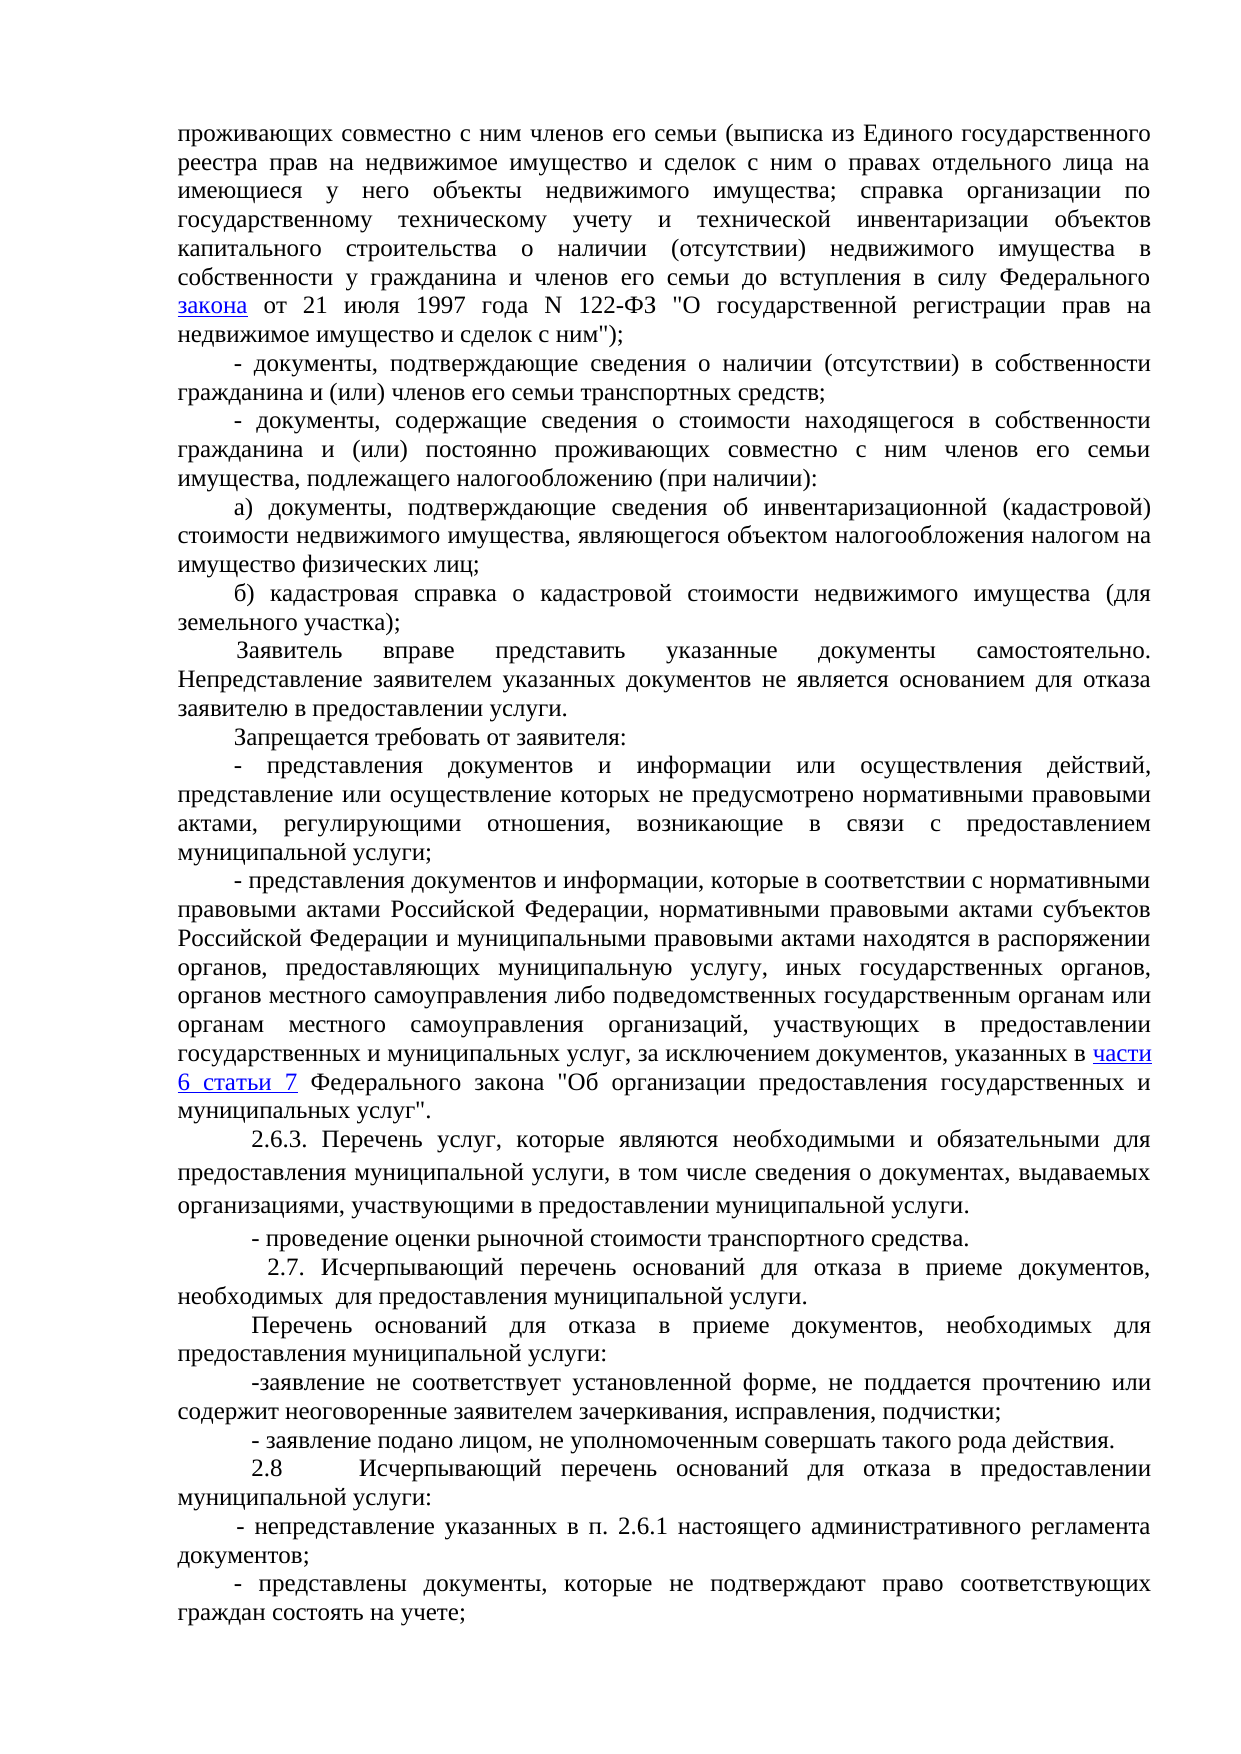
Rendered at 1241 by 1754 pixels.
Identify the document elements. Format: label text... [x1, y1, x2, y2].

text - документы, подтверждающие сведения о наличии (отсутствии) в собственности гражданина и (или) членов его семьи транспортных средств; [177, 348, 1152, 406]
text 2.7. Исчерпывающий перечень оснований для отказа в приеме документов, необходимых для предоставления муниципальной услуги. [177, 1252, 1152, 1310]
text - документы, содержащие сведения о стоимости находящегося в собственности гражданина и (или) постоянно проживающих совместно с ним членов его семьи имущества, подлежащего налогообложению (при наличии): [177, 406, 1152, 492]
text -заявление не соответствует установленной форме, не поддается прочтению или содержит неоговоренные заявителем зачеркивания, исправления, подчистки; [177, 1367, 1152, 1425]
text - представления документов и информации или осуществления действий, представление или осуществление которых не предусмотрено нормативными правовыми актами, регулирующими отношения, возникающие в связи с предоставлением муниципальной услуги; [177, 751, 1152, 866]
text - представления документов и информации, которые в соответствии с нормативными правовыми актами Российской Федерации, нормативными правовыми актами субъектов Российской Федерации и муниципальными правовыми актами находятся в распоряжении органов, предоставляющих муниципальную услугу, иных государственных органов, органов местного самоуправления либо подведомственных государственным органам или органам местного самоуправления организаций, участвующих в предоставлении государственных и муниципальных услуг, за исключением документов, указанных в части 6 статьи 7 Федерального закона "Об организации предоставления государственных и муниципальных услуг". [177, 866, 1152, 1124]
text Перечень оснований для отказа в приеме документов, необходимых для предоставления муниципальной услуги: [177, 1310, 1152, 1367]
text - заявление подано лицом, не уполномоченным совершать такого рода действия. [177, 1425, 1152, 1453]
text 2.6.3. Перечень услуг, которые являются необходимыми и обязательными для предоставления муниципальной услуги, в том числе сведения о документах, выдаваемых организациями, участвующими в предоставлении муниципальной услуги. [177, 1124, 1152, 1219]
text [177, 118, 1152, 348]
text Запрещается требовать от заявителя: [177, 722, 1152, 751]
text - проведение оценки рыночной стоимости транспортного средства. [177, 1223, 1152, 1252]
text - непредставление указанных в п. 2.6.1 настоящего административного регламента документов; [177, 1511, 1152, 1568]
text Заявитель вправе представить указанные документы самостоятельно. Непредставление заявителем указанных документов не является основанием для отказа заявителю в предоставлении услуги. [177, 636, 1152, 722]
text - представлены документы, которые не подтверждают право соответствующих граждан состоять на учете; [177, 1568, 1152, 1626]
text б) кадастровая справка о кадастровой стоимости недвижимого имущества (для земельного участка); [177, 578, 1152, 636]
text а) документы, подтверждающие сведения об инвентаризационной (кадастровой) стоимости недвижимого имущества, являющегося объектом налогообложения налогом на имущество физических лиц; [177, 492, 1152, 578]
list Исчерпывающий перечень оснований для отказа в предоставлении муниципальной услуги: [177, 1453, 1152, 1511]
